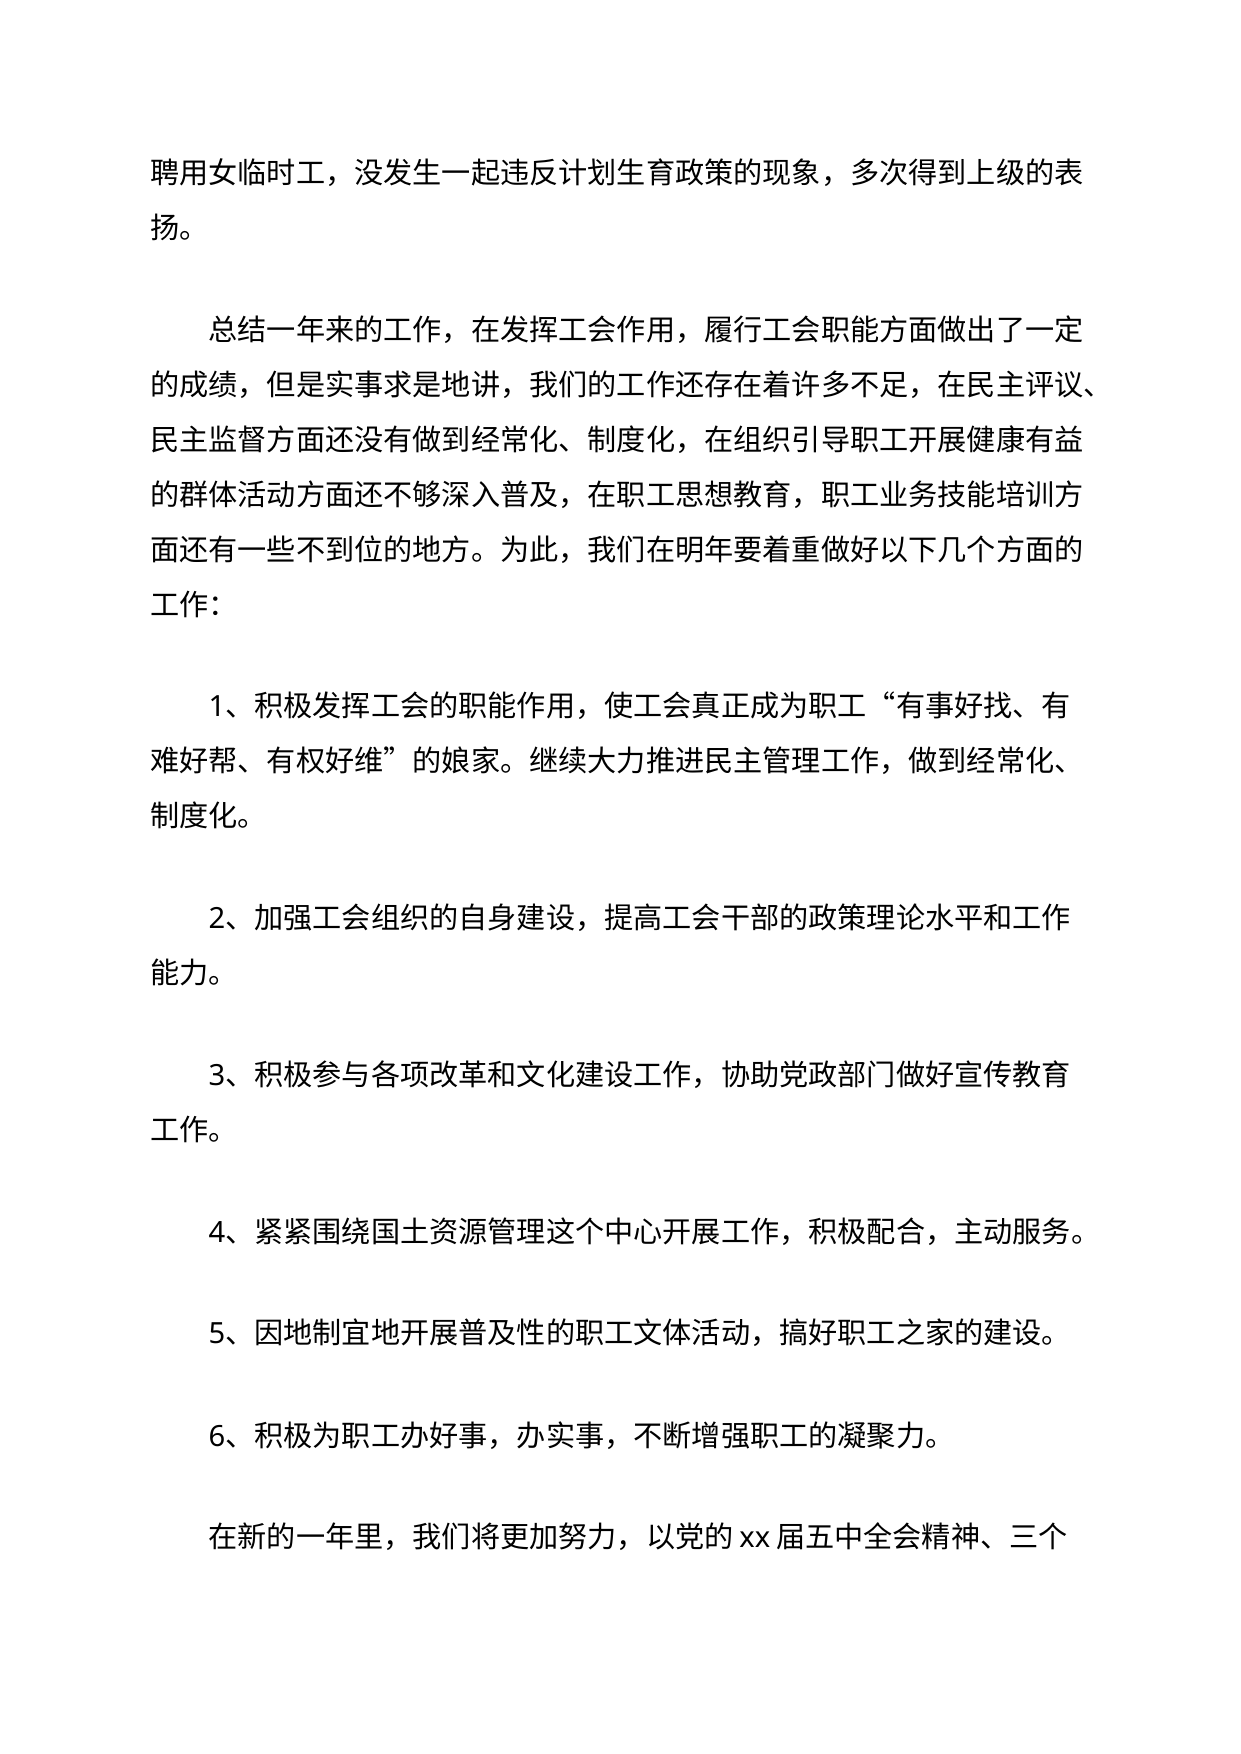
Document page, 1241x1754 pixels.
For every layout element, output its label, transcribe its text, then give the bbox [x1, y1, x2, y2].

text 2、加强工会组织的自身建设，提高工会干部的政策理论水平和工作能力。 [150, 894, 1090, 992]
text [150, 1514, 1090, 1556]
text 1、积极发挥工会的职能作用，使工会真正成为职工“有事好找、有难好帮、有权好维”的娘家。继续大力推进民主管理工作，做到经常化、制度化。 [150, 683, 1090, 835]
text 总结一年来的工作，在发挥工会作用，履行工会职能方面做出了一定的成绩，但是实事求是地讲，我们的工作还存在着许多不足，在民主评议、民主监督方面还没有做到经常化、制度化，在组织引导职工开展健康有益的群体活动方面还不够深入普及，在职工思想教育，职工业务技能培训方面还有一些不到位的地方。为此，我们在明年要着重做好以下几个方面的工作： [150, 307, 1090, 623]
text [150, 150, 1090, 247]
text 4、紧紧围绕国土资源管理这个中心开展工作，积极配合，主动服务。 [150, 1208, 1090, 1251]
text 5、因地制宜地开展普及性的职工文体活动，搞好职工之家的建设。 [150, 1310, 1090, 1352]
text 6、积极为职工办好事，办实事，不断增强职工的凝聚力。 [150, 1412, 1090, 1454]
text 3、积极参与各项改革和文化建设工作，协助党政部门做好宣传教育工作。 [150, 1051, 1090, 1149]
